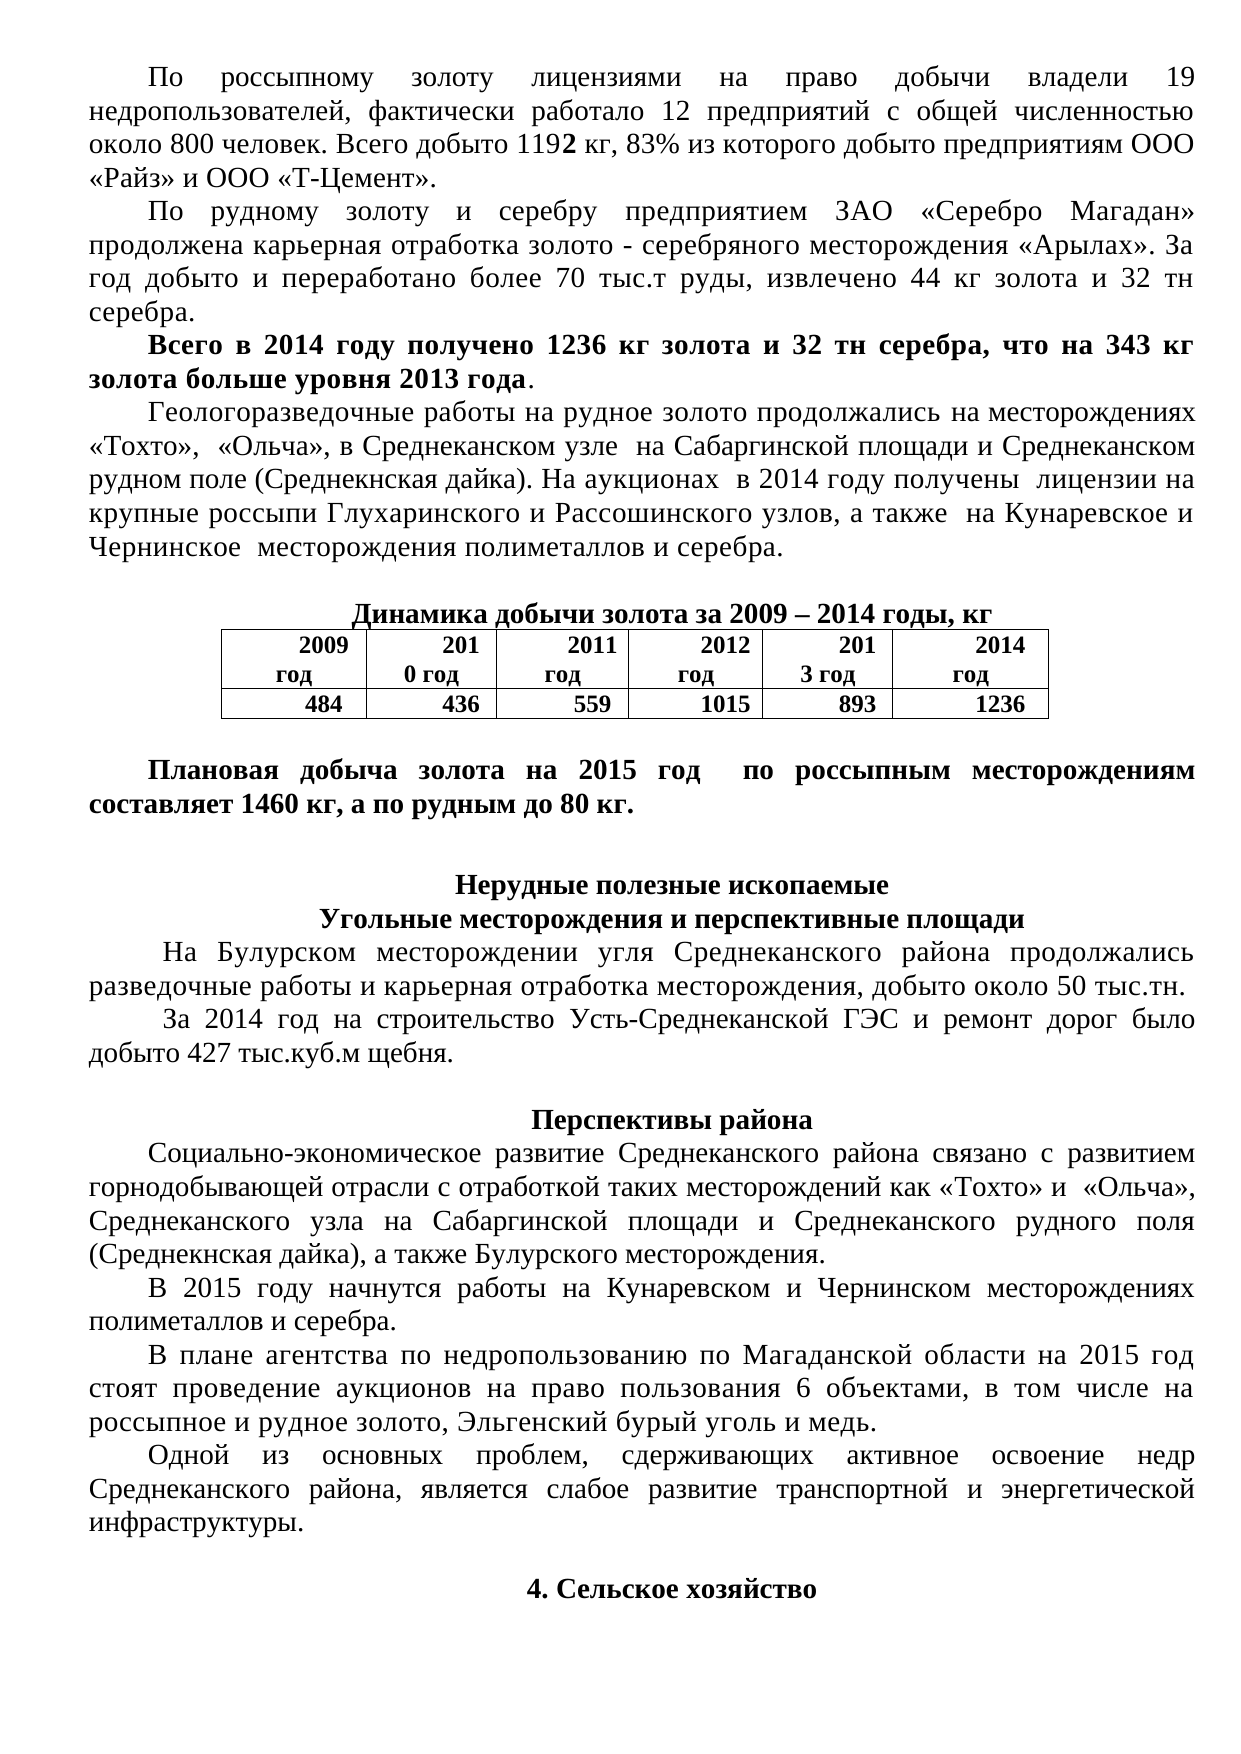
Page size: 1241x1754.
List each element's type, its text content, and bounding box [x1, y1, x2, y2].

table_cell 1236 [893, 689, 1048, 718]
table_cell 484 [222, 689, 366, 718]
text За 2014 год на строительство Усть-Среднеканской ГЭС и ремонт дорог было добыто 427 тыс.куб.м щебня. [89, 1001, 1196, 1068]
text Динамика добычи золота за 2009 – 2014 годы, кг [89, 596, 1196, 629]
text В 2015 году начнутся работы на Кунаревском и Чернинском месторождениях полиметаллов и серебра. [89, 1270, 1196, 1337]
table_header 2011 год [497, 630, 628, 688]
text 4. Сельское хозяйство [89, 1572, 1196, 1605]
table_header 2010 год [367, 630, 496, 688]
text Геологоразведочные работы на рудное золото продолжались на месторождениях «Тохто», «Ольча», в Среднеканском узле на Сабаргинской площади и Среднеканском рудном поле (Среднекнская дайка). На аукционах в 2014 году получены лицензии на крупные россыпи Глухаринского и Рассошинского узлов, а также на Кунаревское и Чернинское месторождения полиметаллов и серебра. [89, 394, 1196, 562]
text В плане агентства по недропользованию по Магаданской области на 2015 год стоят проведение аукционов на право пользования 6 объектами, в том числе на россыпное и рудное золото, Эльгенский бурый уголь и медь. [89, 1337, 1196, 1437]
table_cell 436 [367, 689, 496, 718]
table_cell 893 [763, 689, 892, 718]
text По рудному золоту и серебру предприятием ЗАО «Серебро Магадан» продолжена карьерная отработка золото - серебряного месторождения «Арылах». За год добыто и переработано более 70 тыс.т руды, извлечено 44 кг золота и 32 тн серебра. [89, 193, 1196, 327]
table_header 2014 год [893, 630, 1048, 688]
text На Булурском месторождении угля Среднеканского района продолжались разведочные работы и карьерная отработка месторождения, добыто около 50 тыс.тн. [89, 934, 1196, 1001]
table_header 2009 год [222, 630, 366, 688]
table_cell 559 [497, 689, 628, 718]
table_header 2012 год [629, 630, 762, 688]
text Перспективы района [89, 1102, 1196, 1136]
text Всего в 2014 году получено 1236 кг золота и 32 тн серебра, что на 343 кг золота больше уровня 2013 года. [89, 327, 1196, 394]
table_cell 1015 [629, 689, 762, 718]
text Угольные месторождения и перспективные площади [89, 901, 1196, 934]
table_header 2013 год [763, 630, 892, 688]
text Плановая добыча золота на 2015 год по россыпным месторождениям составляет 1460 кг, а по рудным до 80 кг. [89, 752, 1196, 819]
text Нерудные полезные ископаемые [89, 867, 1196, 901]
text Одной из основных проблем, сдерживающих активное освоение недр Среднеканского района, является слабое развитие транспортной и энергетической инфраструктуры. [89, 1437, 1196, 1538]
text По россыпному золоту лицензиями на право добычи владели 19 недропользователей, фактически работало 12 предприятий с общей численностью около 800 человек. Всего добыто 1192 кг, 83% из которого добыто предприятиям ООО «Райз» и ООО «Т-Цемент». [89, 59, 1196, 193]
text Социально-экономическое развитие Среднеканского района связано с развитием горнодобывающей отрасли с отработкой таких месторождений как «Тохто» и «Ольча», Среднеканского узла на Сабаргинской площади и Среднеканского рудного поля (Среднекнская дайка), а также Булурского месторождения. [89, 1136, 1196, 1270]
